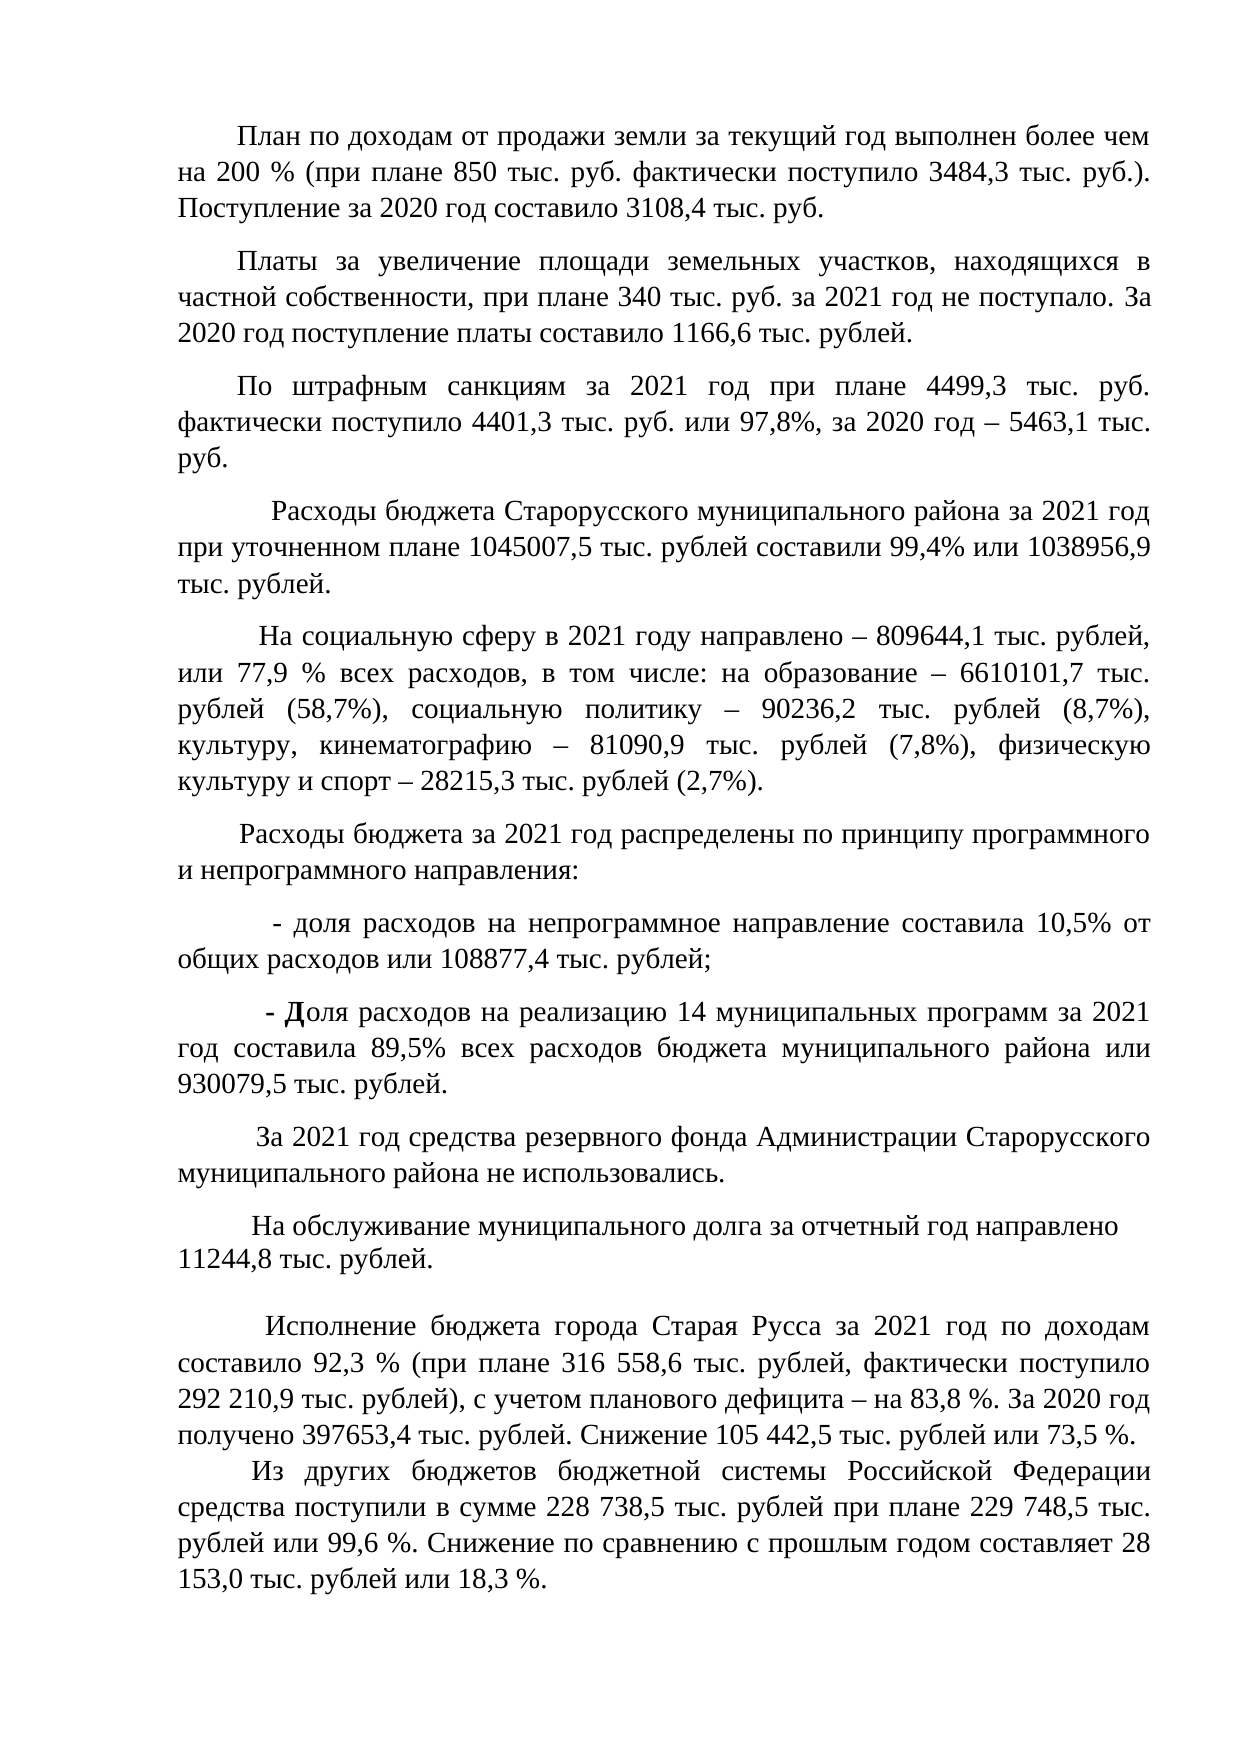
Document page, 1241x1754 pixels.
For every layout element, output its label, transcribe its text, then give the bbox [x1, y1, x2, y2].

text План по доходам от продажи земли за текущий год выполнен более чем на 200 % (при плане 850 тыс. руб. фактически поступило 3484,3 тыс. руб.). Поступление за 2020 год составило 3108,4 тыс. руб. [177, 118, 1152, 224]
text - Доля расходов на реализацию 14 муниципальных программ за 2021 год составила 89,5% всех расходов бюджета муниципального района или 930079,5 тыс. рублей. [177, 994, 1152, 1100]
text На обслуживание муниципального долга за отчетный год направлено 11244,8 тыс. рублей. [177, 1208, 1152, 1275]
text Расходы бюджета за 2021 год распределены по принципу программного и непрограммного направления: [177, 816, 1152, 886]
text Исполнение бюджета города Старая Русса за 2021 год по доходам составило 92,3 % (при плане 316 558,6 тыс. рублей, фактически поступило 292 210,9 тыс. рублей), с учетом планового дефицита – на 83,8 %. За 2020 год получено 397653,4 тыс. рублей. Снижение 105 442,5 тыс. рублей или 73,5 %. [177, 1308, 1152, 1451]
text На социальную сферу в 2021 году направлено – 809644,1 тыс. рублей, или 77,9 % всех расходов, в том числе: на образование – 6610101,7 тыс. рублей (58,7%), социальную политику – 90236,2 тыс. рублей (8,7%), культуру, кинематографию – 81090,9 тыс. рублей (7,8%), физическую культуру и спорт – 28215,3 тыс. рублей (2,7%). [177, 618, 1152, 797]
text По штрафным санкциям за 2021 год при плане 4499,3 тыс. руб. фактически поступило 4401,3 тыс. руб. или 97,8%, за 2020 год – 5463,1 тыс. руб. [177, 368, 1152, 474]
text За 2021 год средства резервного фонда Администрации Старорусского муниципального района не использовались. [177, 1119, 1152, 1189]
text Платы за увеличение площади земельных участков, находящихся в частной собственности, при плане 340 тыс. руб. за 2021 год не поступало. За 2020 год поступление платы составило 1166,6 тыс. рублей. [177, 243, 1152, 349]
text Расходы бюджета Старорусского муниципального района за 2021 год при уточненном плане 1045007,5 тыс. рублей составили 99,4% или 1038956,9 тыс. рублей. [177, 493, 1152, 599]
text Из других бюджетов бюджетной системы Российской Федерации средства поступили в сумме 228 738,5 тыс. рублей при плане 229 748,5 тыс. рублей или 99,6 %. Снижение по сравнению с прошлым годом составляет 28 153,0 тыс. рублей или 18,3 %. [177, 1453, 1152, 1595]
text - доля расходов на непрограммное направление составила 10,5% от общих расходов или 108877,4 тыс. рублей; [177, 905, 1152, 974]
